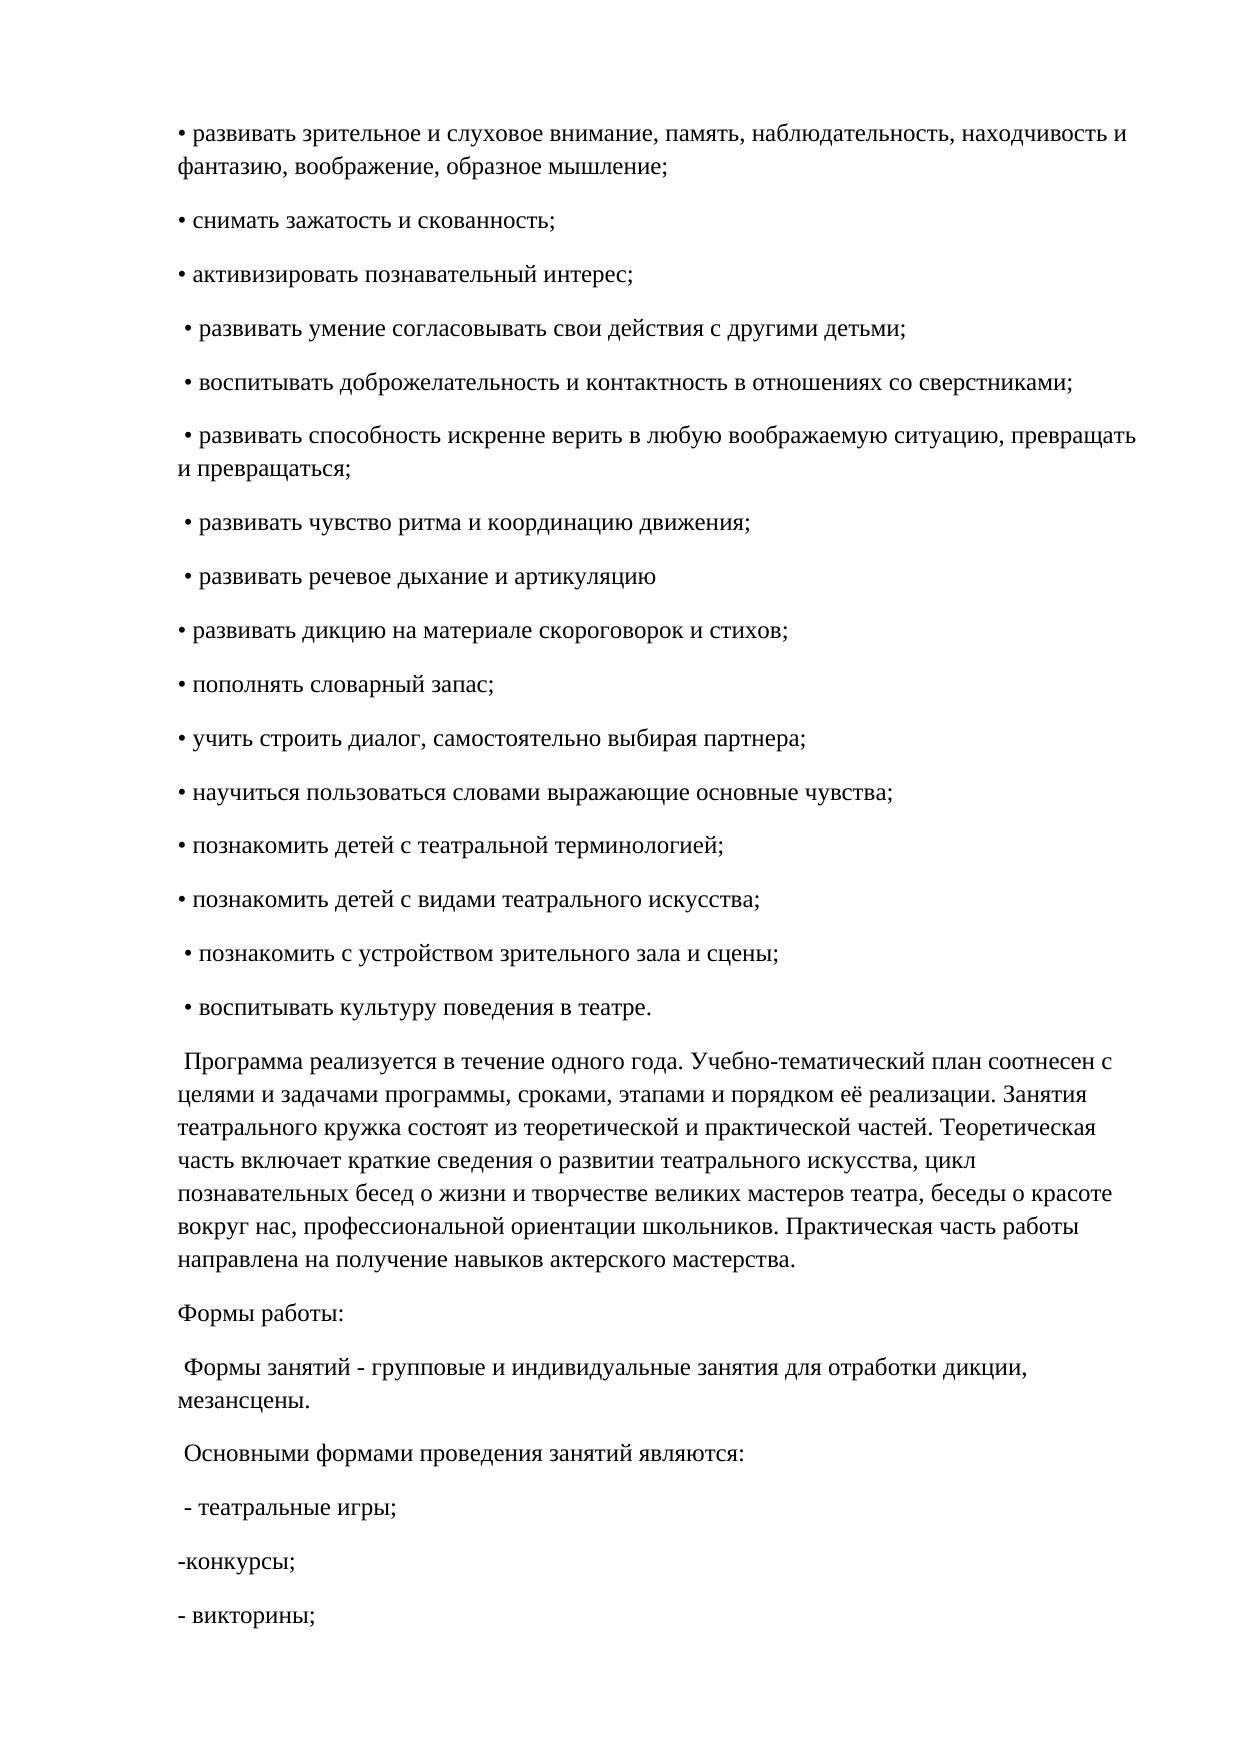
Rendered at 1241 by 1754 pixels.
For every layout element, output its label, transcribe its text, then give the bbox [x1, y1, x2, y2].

text • воспитывать культуру поведения в театре. [177, 992, 1152, 1021]
text Формы занятий - групповые и индивидуальные занятия для отработки дикции, мезансцены. [177, 1352, 1152, 1413]
text • познакомить с устройством зрительного зала и сцены; [177, 938, 1152, 967]
text • пополнять словарный запас; [177, 669, 1152, 698]
text • учить строить диалог, самостоятельно выбирая партнера; [177, 723, 1152, 751]
text -конкурсы; [177, 1546, 1152, 1575]
text • воспитывать доброжелательность и контактность в отношениях со сверстниками; [177, 367, 1152, 395]
text • снимать зажатость и скованность; [177, 205, 1152, 234]
text - викторины; [177, 1600, 1152, 1629]
text • развивать способность искренне верить в любую воображаемую ситуацию, превращать и превращаться; [177, 420, 1152, 482]
text • развивать зрительное и слуховое внимание, память, наблюдательность, находчивость и фантазию, воображение, образное мышление; [177, 118, 1152, 180]
text • познакомить детей с видами театрального искусства; [177, 884, 1152, 913]
text • развивать умение согласовывать свои действия с другими детьми; [177, 313, 1152, 341]
text • познакомить детей с театральной терминологией; [177, 830, 1152, 859]
text Программа реализуется в течение одного года. Учебно-тематический план соотнесен с целями и задачами программы, сроками, этапами и порядком её реализации. Занятия театрального кружка состоят из теоретической и практической частей. Теоретическая часть включает краткие сведения о развитии театрального искусства, цикл познавательных бесед о жизни и творчестве великих мастеров театра, беседы о красоте вокруг нас, профессиональной ориентации школьников. Практическая часть работы направлена на получение навыков актерского мастерства. [177, 1046, 1152, 1273]
text • активизировать познавательный интерес; [177, 259, 1152, 288]
text Формы работы: [177, 1298, 1152, 1327]
text Основными формами проведения занятий являются: [177, 1438, 1152, 1467]
text - театральные игры; [177, 1492, 1152, 1521]
text • развивать дикцию на материале скороговорок и стихов; [177, 615, 1152, 644]
text • развивать речевое дыхание и артикуляцию [177, 561, 1152, 590]
text • развивать чувство ритма и координацию движения; [177, 507, 1152, 536]
text • научиться пользоваться словами выражающие основные чувства; [177, 777, 1152, 805]
